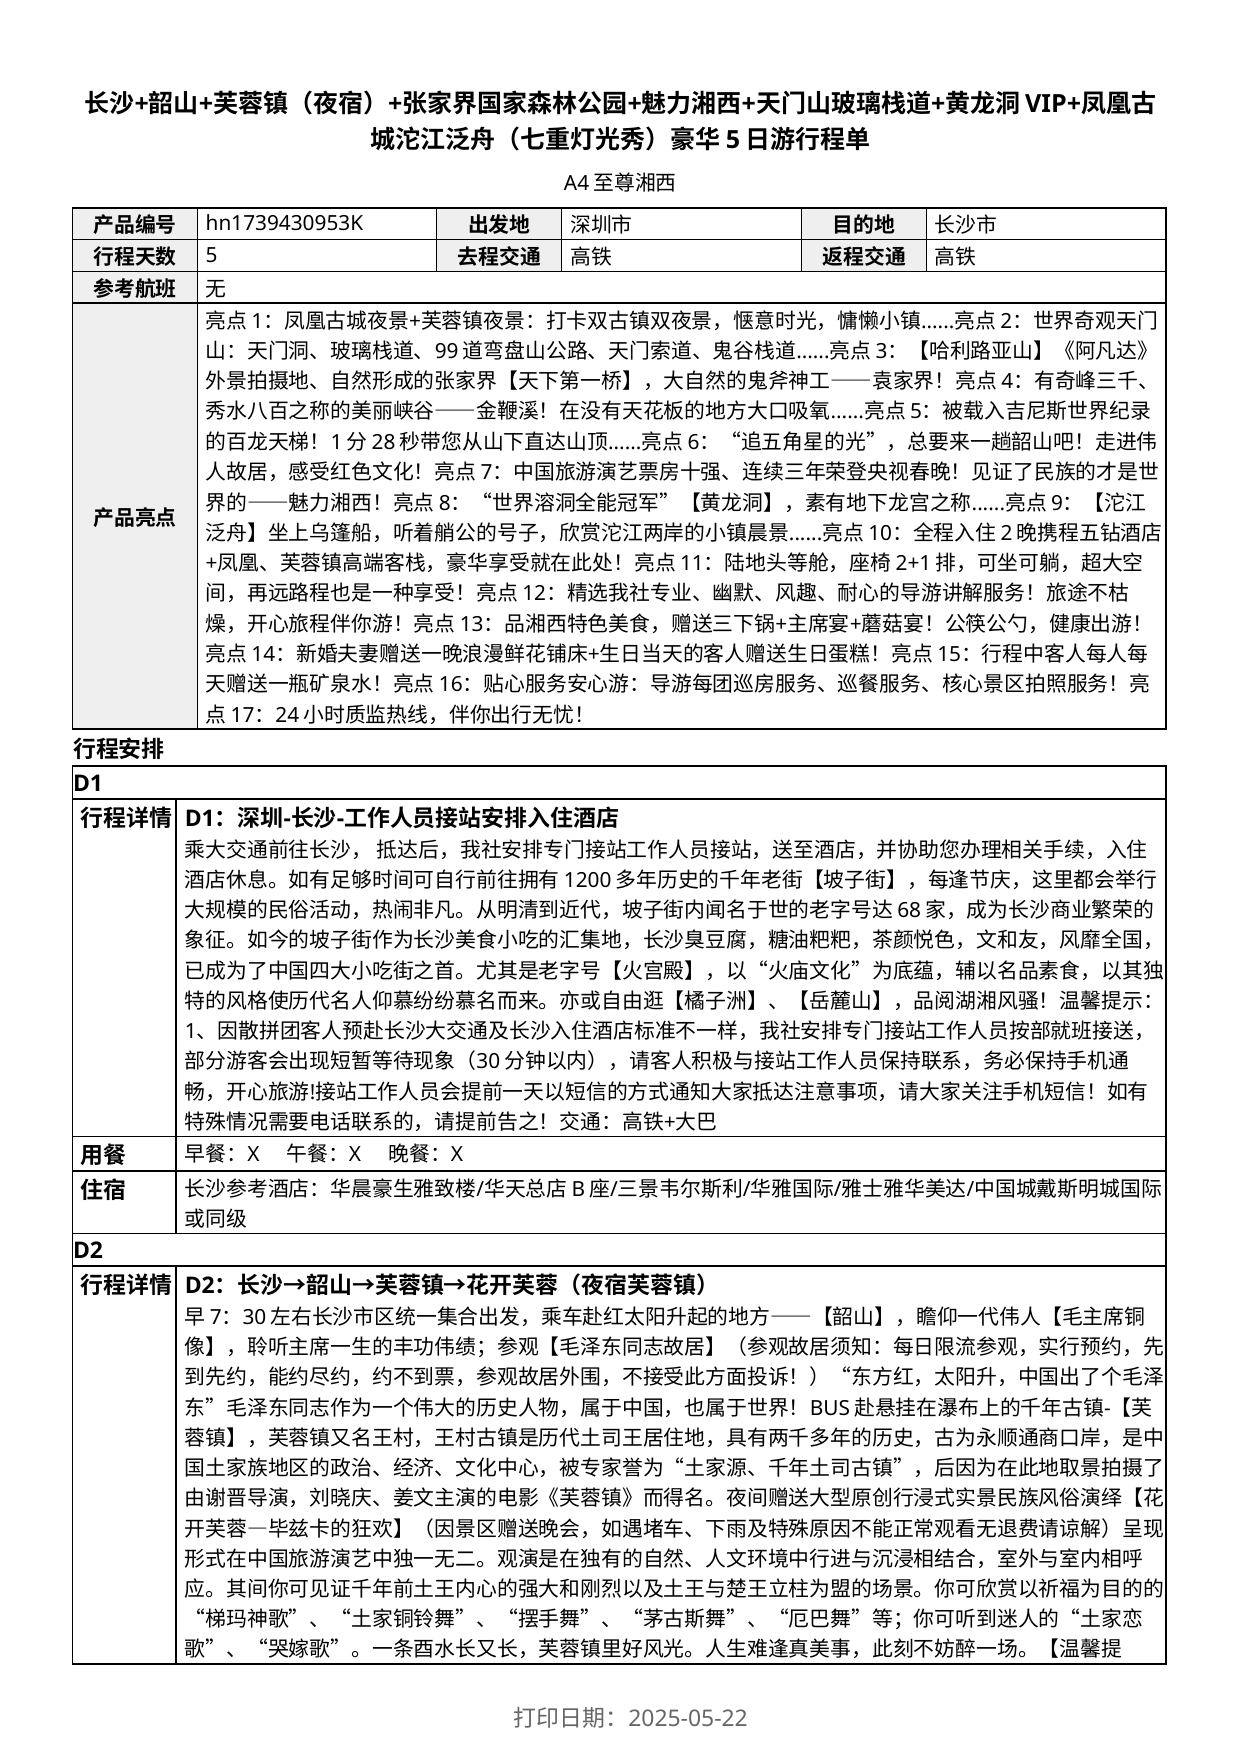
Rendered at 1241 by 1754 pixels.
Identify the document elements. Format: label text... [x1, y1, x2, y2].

table_header 长沙市 [927, 209, 1165, 239]
table_cell 行程天数 [73, 240, 197, 271]
table_cell 高铁 [562, 240, 801, 271]
table_header hn1739430953K [198, 209, 436, 239]
table_cell 行程详情 [73, 1267, 175, 1663]
table_header 深圳市 [562, 209, 801, 239]
table_cell 高铁 [927, 240, 1165, 271]
table_cell 行程详情 [73, 800, 175, 1136]
table_cell 亮点1：凤凰古城夜景+芙蓉镇夜景：打卡双古镇双夜景，惬意时光，慵懒小镇...... [198, 304, 1165, 728]
table_header D1 [73, 767, 1165, 798]
table_cell 产品亮点 [73, 304, 197, 728]
text 行程安排 [73, 731, 1167, 764]
table_cell 用餐 [73, 1137, 175, 1170]
table_cell 返程交通 [802, 240, 926, 271]
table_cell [177, 1267, 1165, 1663]
table_cell 早餐：X 午餐：X 晚餐：X [177, 1137, 1165, 1170]
table_cell 住宿 [73, 1172, 175, 1232]
table_header 目的地 [802, 209, 926, 239]
table_cell 5 [198, 240, 436, 271]
table_cell 去程交通 [437, 240, 561, 271]
text 长沙+韶山+芙蓉镇（夜宿）+张家界国家森林公园+魅力湘西+天门山玻璃栈道+黄龙洞VIP+凤凰古城沱江泛舟（七重灯光秀）豪华5日游行程单 [73, 83, 1167, 156]
table_cell D2 [73, 1234, 1165, 1265]
table_cell 无 [198, 272, 1165, 302]
table_header 出发地 [437, 209, 561, 239]
table_cell D1：深圳-长沙-工作人员接站安排入住酒店 乘大交通前往长沙， 抵达后，我社安排专门接站工作人员接站，送至酒店，并协助您办理相关手续，入住酒店休息。如有足够时间可自行前往拥有1200多年历史的千年老街【坡子街】，每逢节庆，这里都会举行大规模的民俗活动，热闹非凡。从明清到近代，坡子街内闻名于世的老字号达68家，成为长沙商业繁荣的象征。如今的坡子街作为长沙美食小吃的汇集地，长沙臭豆腐，糖油粑粑，茶颜悦色，文和友，风靡全国，已成为了中国四大小吃街之首。尤其是老字号【火宫殿】，以“火庙文化”为底蕴，辅以名品素食，以其独特的风格使历代名人仰慕纷纷慕名而来。亦或自由逛【橘子洲】、【岳麓山】，品阅湖湘风骚！ [177, 800, 1165, 1136]
table_cell 参考航班 [73, 272, 197, 302]
table_cell 长沙参考酒店：华晨豪生雅致楼/华天总店B座/三景韦尔斯利/华雅国际/雅士雅华美达/中国城戴斯明城国际或同级 [177, 1172, 1165, 1232]
text A4至尊湘西 [73, 166, 1167, 197]
table_header 产品编号 [73, 209, 197, 239]
